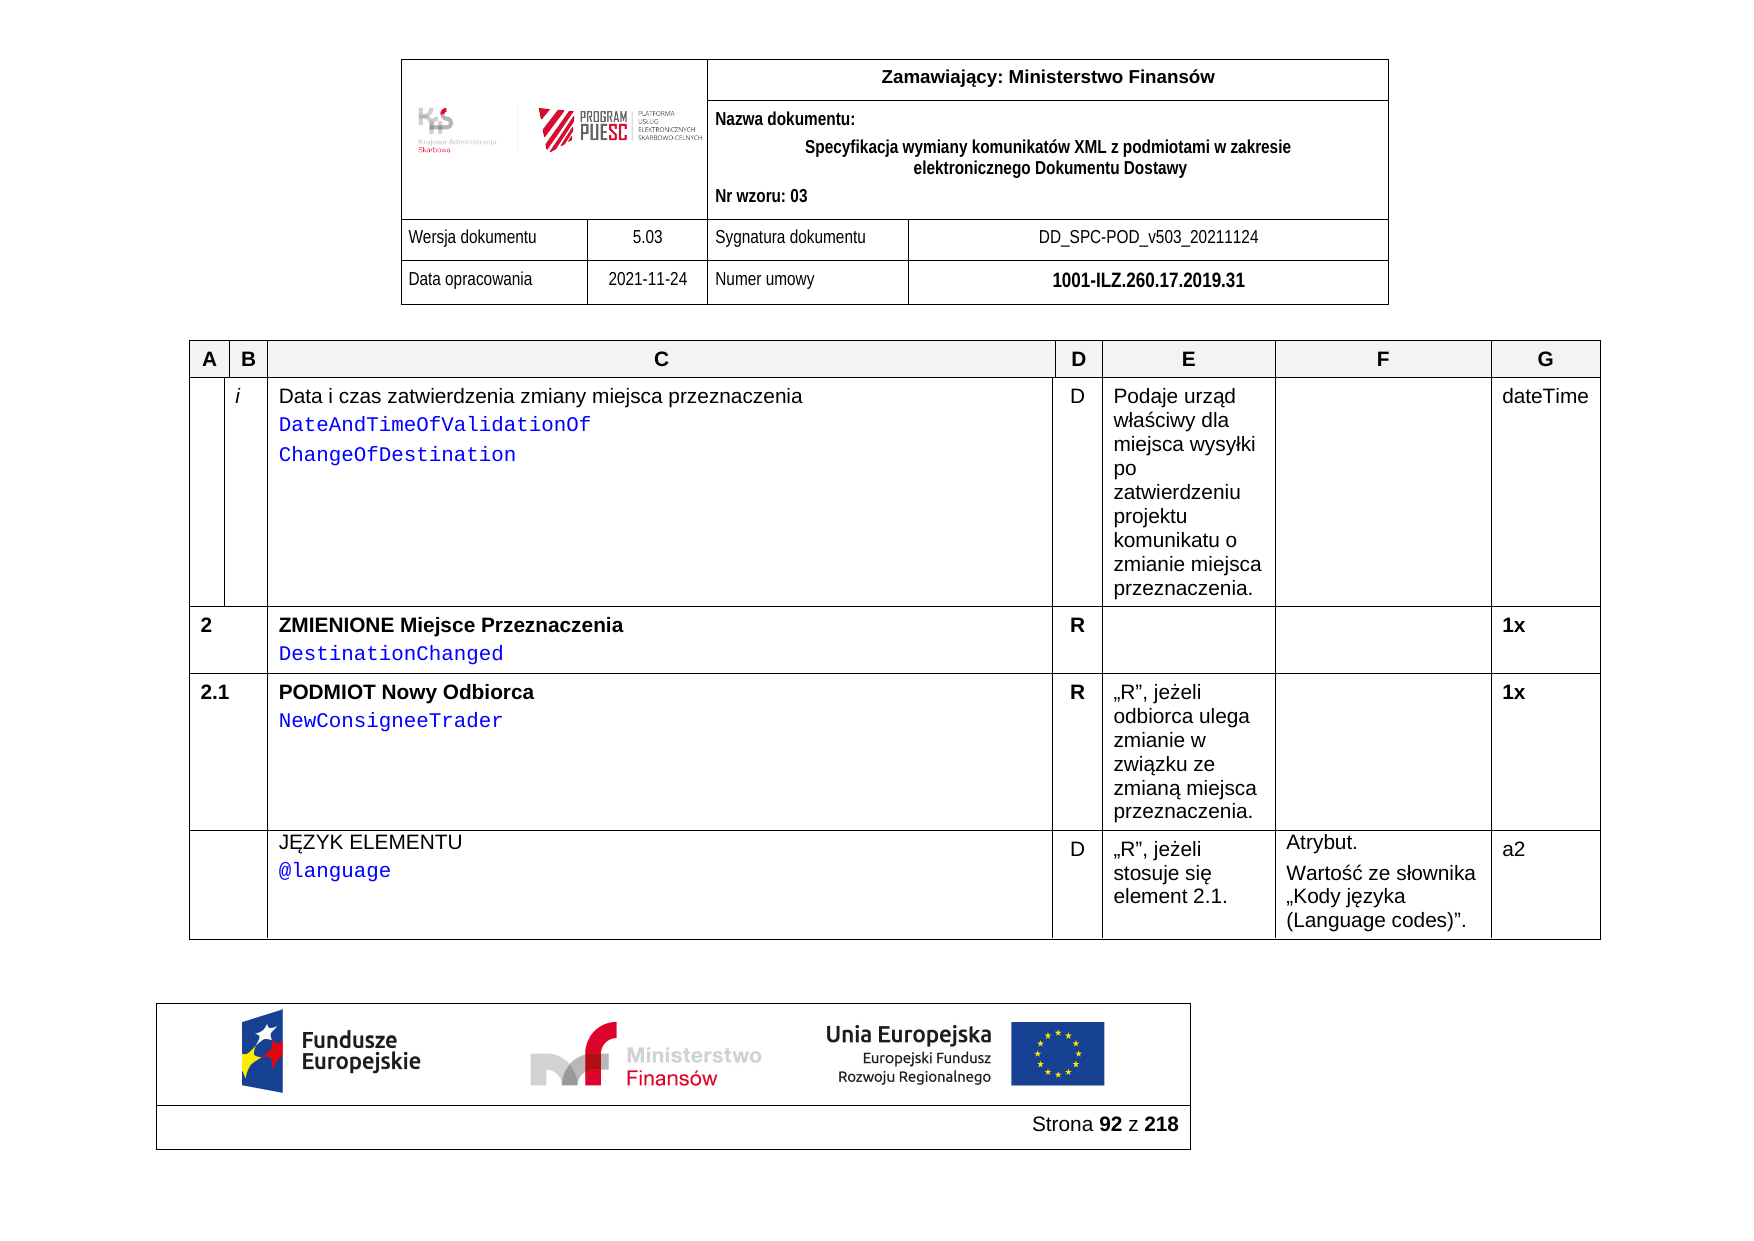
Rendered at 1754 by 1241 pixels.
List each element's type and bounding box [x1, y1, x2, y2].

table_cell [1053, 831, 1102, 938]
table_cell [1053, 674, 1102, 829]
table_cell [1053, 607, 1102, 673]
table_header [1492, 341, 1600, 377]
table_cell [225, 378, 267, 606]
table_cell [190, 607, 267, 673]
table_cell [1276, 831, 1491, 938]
picture [242, 1009, 1105, 1093]
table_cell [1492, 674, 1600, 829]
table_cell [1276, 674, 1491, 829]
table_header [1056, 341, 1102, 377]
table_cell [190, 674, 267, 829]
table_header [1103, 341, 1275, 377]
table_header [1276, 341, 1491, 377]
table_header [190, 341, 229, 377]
picture [408, 97, 702, 163]
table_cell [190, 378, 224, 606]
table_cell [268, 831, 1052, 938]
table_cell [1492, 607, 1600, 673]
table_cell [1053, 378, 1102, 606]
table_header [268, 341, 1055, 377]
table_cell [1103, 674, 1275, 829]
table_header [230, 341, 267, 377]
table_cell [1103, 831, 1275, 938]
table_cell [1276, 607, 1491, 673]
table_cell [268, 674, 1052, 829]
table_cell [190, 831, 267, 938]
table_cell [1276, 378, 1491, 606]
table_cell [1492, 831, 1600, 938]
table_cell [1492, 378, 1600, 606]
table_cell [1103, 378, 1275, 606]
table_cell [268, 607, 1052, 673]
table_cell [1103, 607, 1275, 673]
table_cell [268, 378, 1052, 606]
